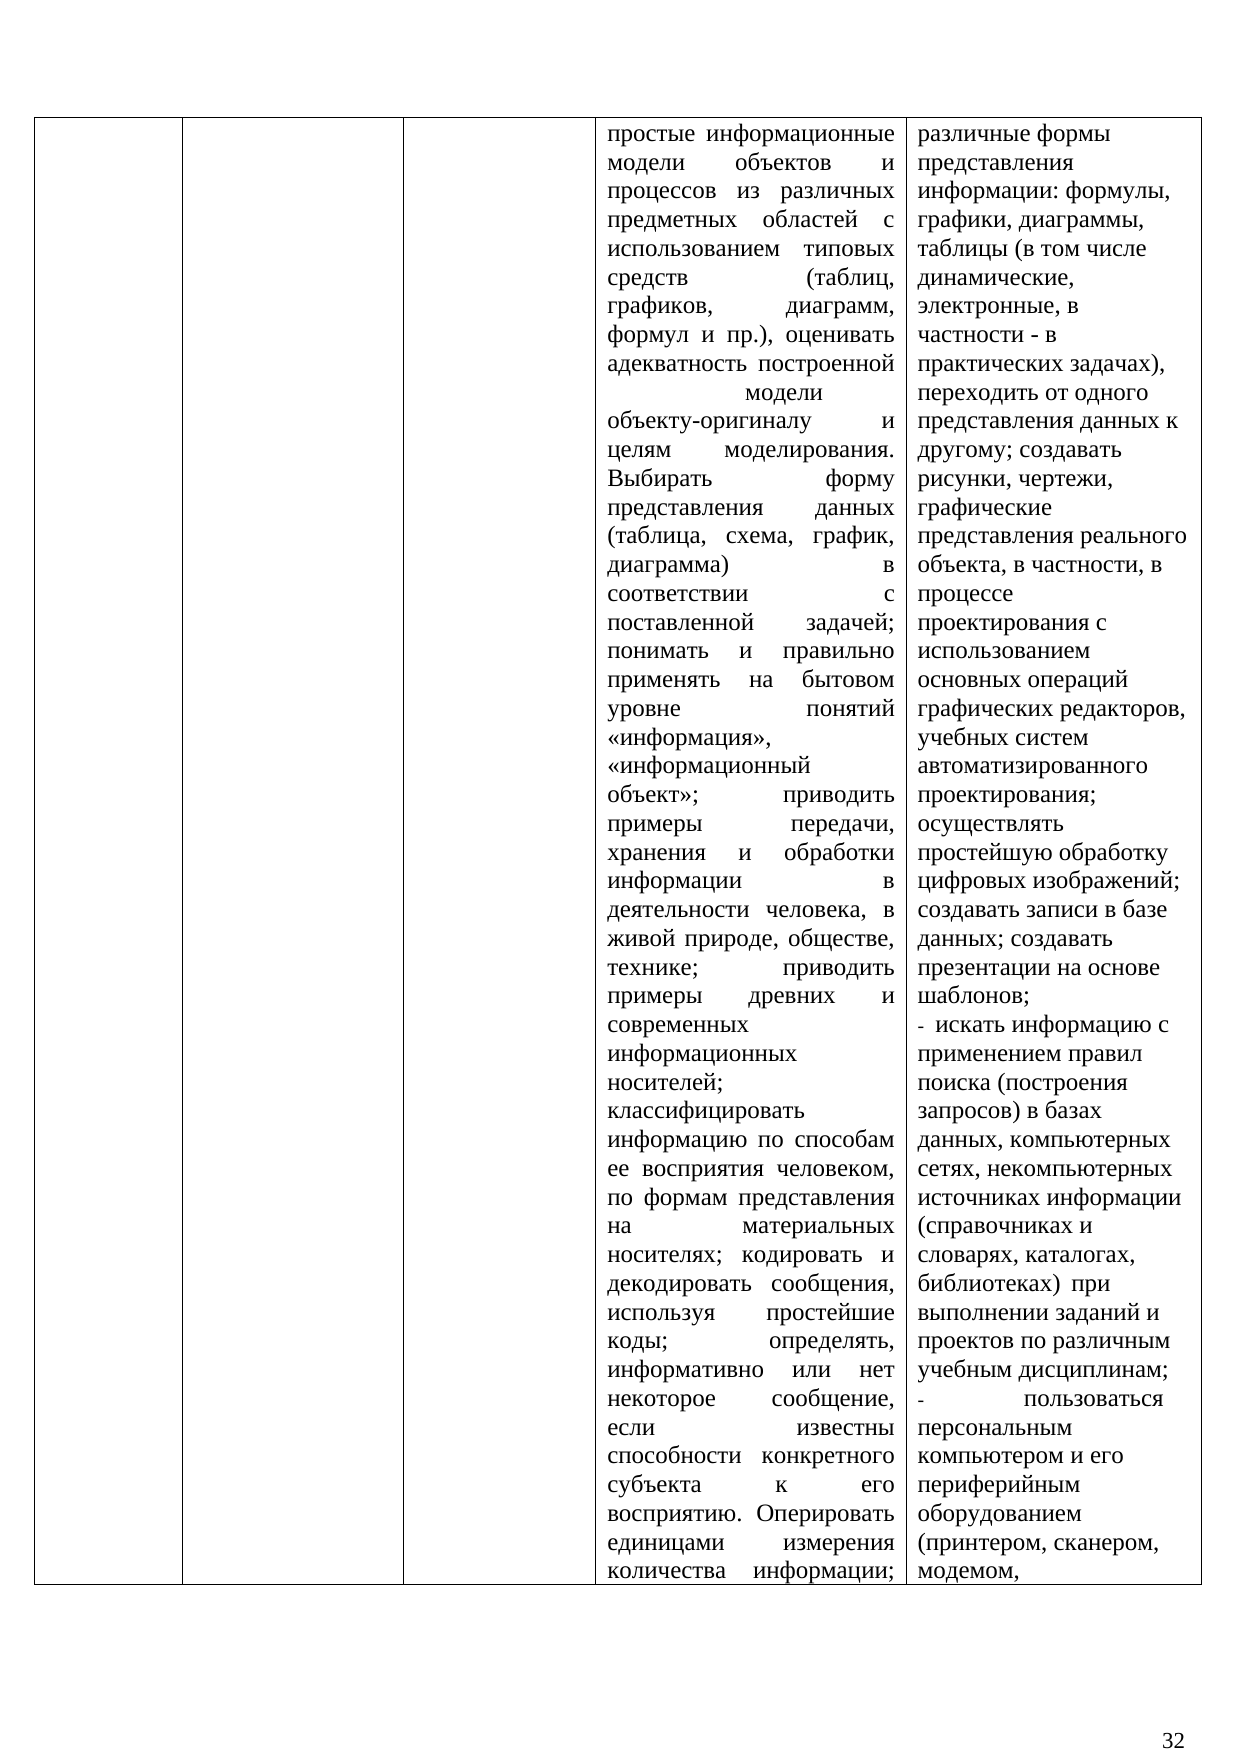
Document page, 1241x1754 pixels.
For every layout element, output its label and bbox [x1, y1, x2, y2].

table_cell [404, 118, 595, 1584]
table_cell [183, 118, 403, 1584]
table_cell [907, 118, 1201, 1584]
table_cell [35, 118, 182, 1584]
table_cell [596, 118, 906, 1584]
